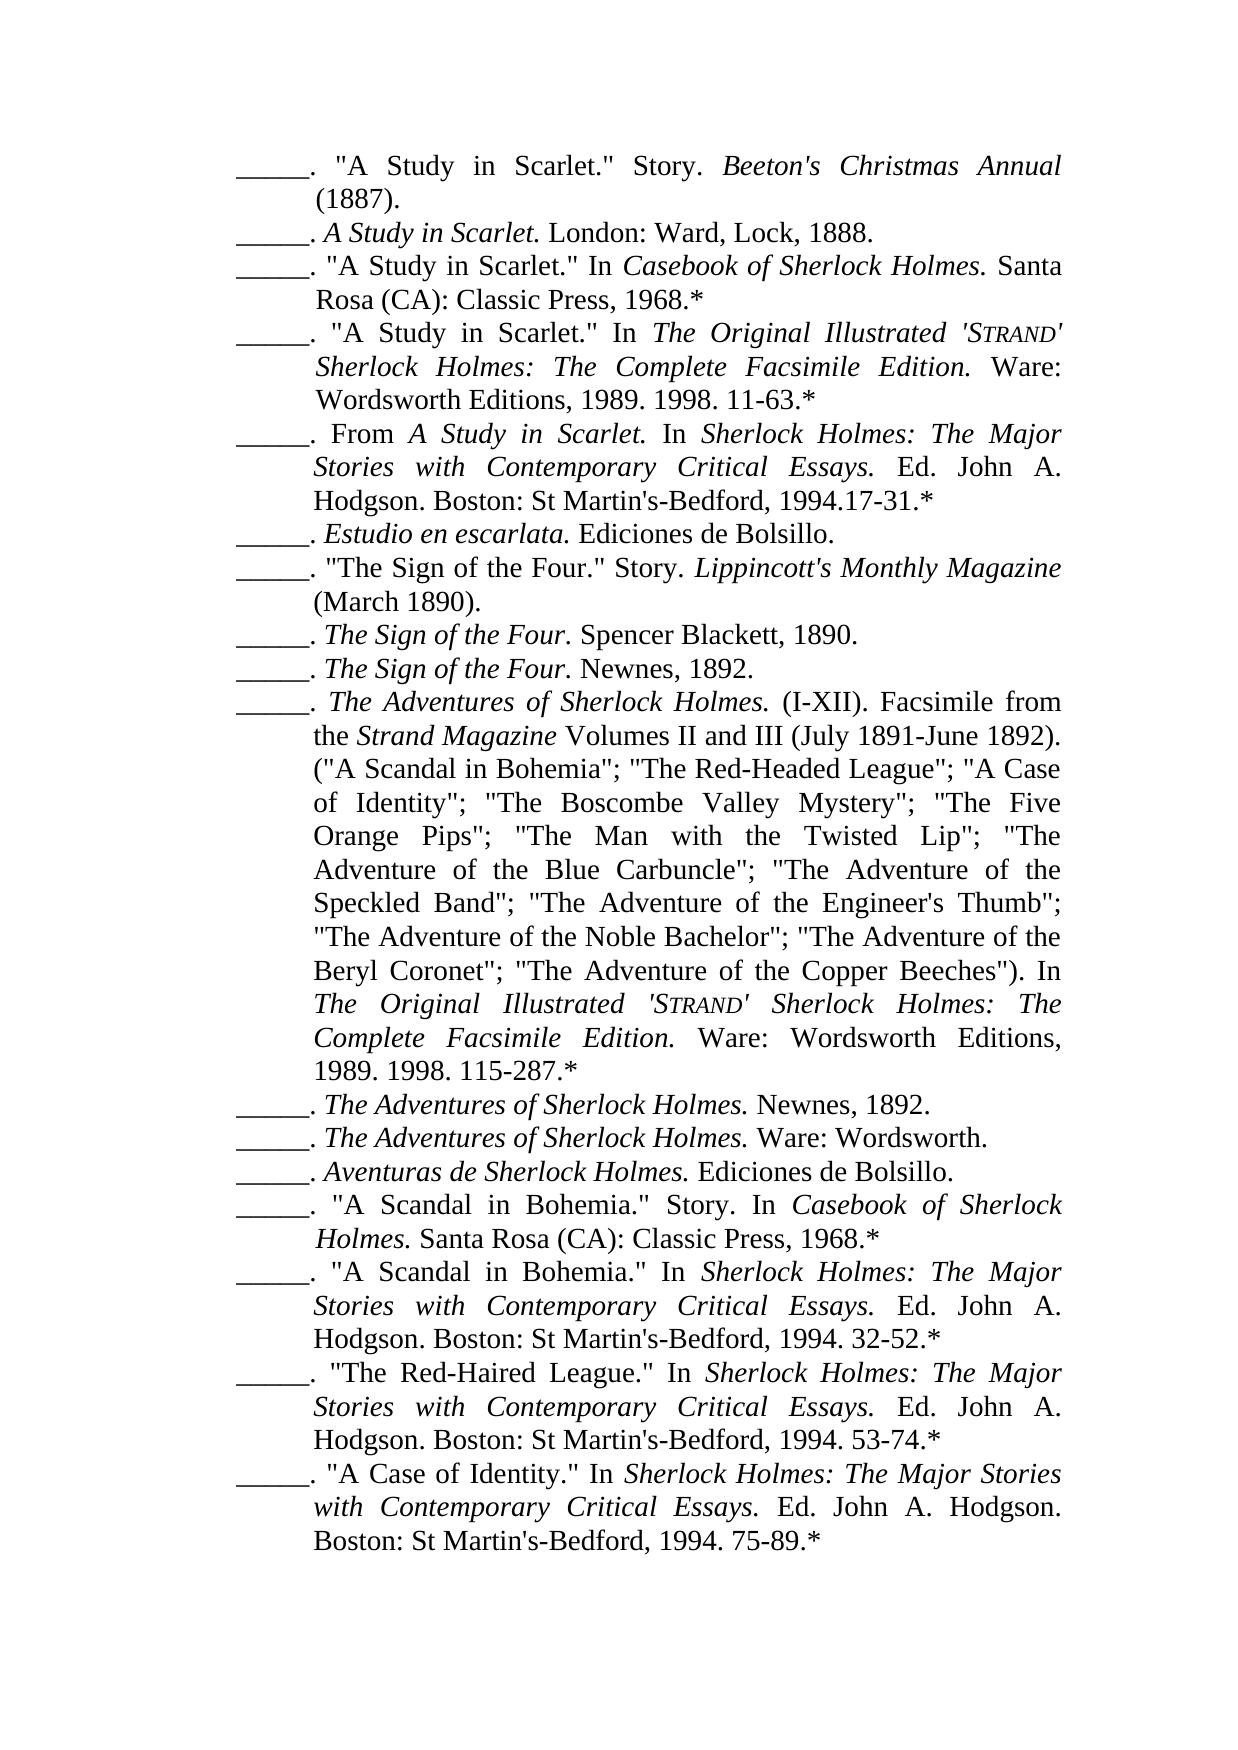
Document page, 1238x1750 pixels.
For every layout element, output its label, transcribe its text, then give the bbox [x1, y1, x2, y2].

text _____. The Adventures of Sherlock Holmes. (I-XII). Facsimile from the Strand Magazine Volumes II and III (July 1891-June 1892). ("A Scandal in Bohemia"; "The Red-Headed League"; "A Case of Identity"; "The Boscombe Valley Mystery"; "The Five Orange Pips"; "The Man with the Twisted Lip"; "The Adventure of the Blue Carbuncle"; "The Adventure of the Speckled Band"; "The Adventure of the Engineer's Thumb"; "The Adventure of the Noble Bachelor"; "The Adventure of the Beryl Coronet"; "The Adventure of the Copper Beeches"). In The Original Illustrated 'Strand' Sherlock Holmes: The Complete Facsimile Edition. Ware: Wordsworth Editions, 1989. 1998. 115-287.* [236, 684, 1062, 1087]
text _____. A Study in Scarlet. London: Ward, Lock, 1888. [236, 215, 1062, 248]
text _____. The Adventures of Sherlock Holmes. Newnes, 1892. [236, 1087, 1062, 1120]
text _____. "A Case of Identity." In Sherlock Holmes: The Major Stories with Contemporary Critical Essays. Ed. John A. Hodgson. Boston: St Martin's-Bedford, 1994. 75-89.* [236, 1456, 1062, 1556]
text _____. From A Study in Scarlet. In Sherlock Holmes: The Major Stories with Contemporary Critical Essays. Ed. John A. Hodgson. Boston: St Martin's-Bedford, 1994.17-31.* [236, 416, 1062, 517]
text _____. "A Study in Scarlet." Story. Beeton's Christmas Annual (1887). [236, 148, 1062, 215]
text _____. The Adventures of Sherlock Holmes. Ware: Wordsworth. [236, 1120, 1062, 1154]
text _____. "A Study in Scarlet." In Casebook of Sherlock Holmes. Santa Rosa (CA): Classic Press, 1968.* [236, 248, 1062, 315]
text _____. The Sign of the Four. Spencer Blackett, 1890. [236, 617, 1062, 651]
text _____. "The Red-Haired League." In Sherlock Holmes: The Major Stories with Contemporary Critical Essays. Ed. John A. Hodgson. Boston: St Martin's-Bedford, 1994. 53-74.* [236, 1355, 1062, 1456]
text _____. "A Study in Scarlet." In The Original Illustrated 'Strand' Sherlock Holmes: The Complete Facsimile Edition. Ware: Wordsworth Editions, 1989. 1998. 11-63.* [236, 315, 1062, 416]
text _____. Estudio en escarlata. Ediciones de Bolsillo. [236, 517, 1062, 550]
text _____. "A Scandal in Bohemia." Story. In Casebook of Sherlock Holmes. Santa Rosa (CA): Classic Press, 1968.* [236, 1187, 1062, 1254]
text _____. "A Scandal in Bohemia." In Sherlock Holmes: The Major Stories with Contemporary Critical Essays. Ed. John A. Hodgson. Boston: St Martin's-Bedford, 1994. 32-52.* [236, 1254, 1062, 1355]
text _____. The Sign of the Four. Newnes, 1892. [236, 651, 1062, 684]
text _____. Aventuras de Sherlock Holmes. Ediciones de Bolsillo. [236, 1154, 1062, 1187]
text _____. "The Sign of the Four." Story. Lippincott's Monthly Magazine (March 1890). [236, 550, 1062, 617]
